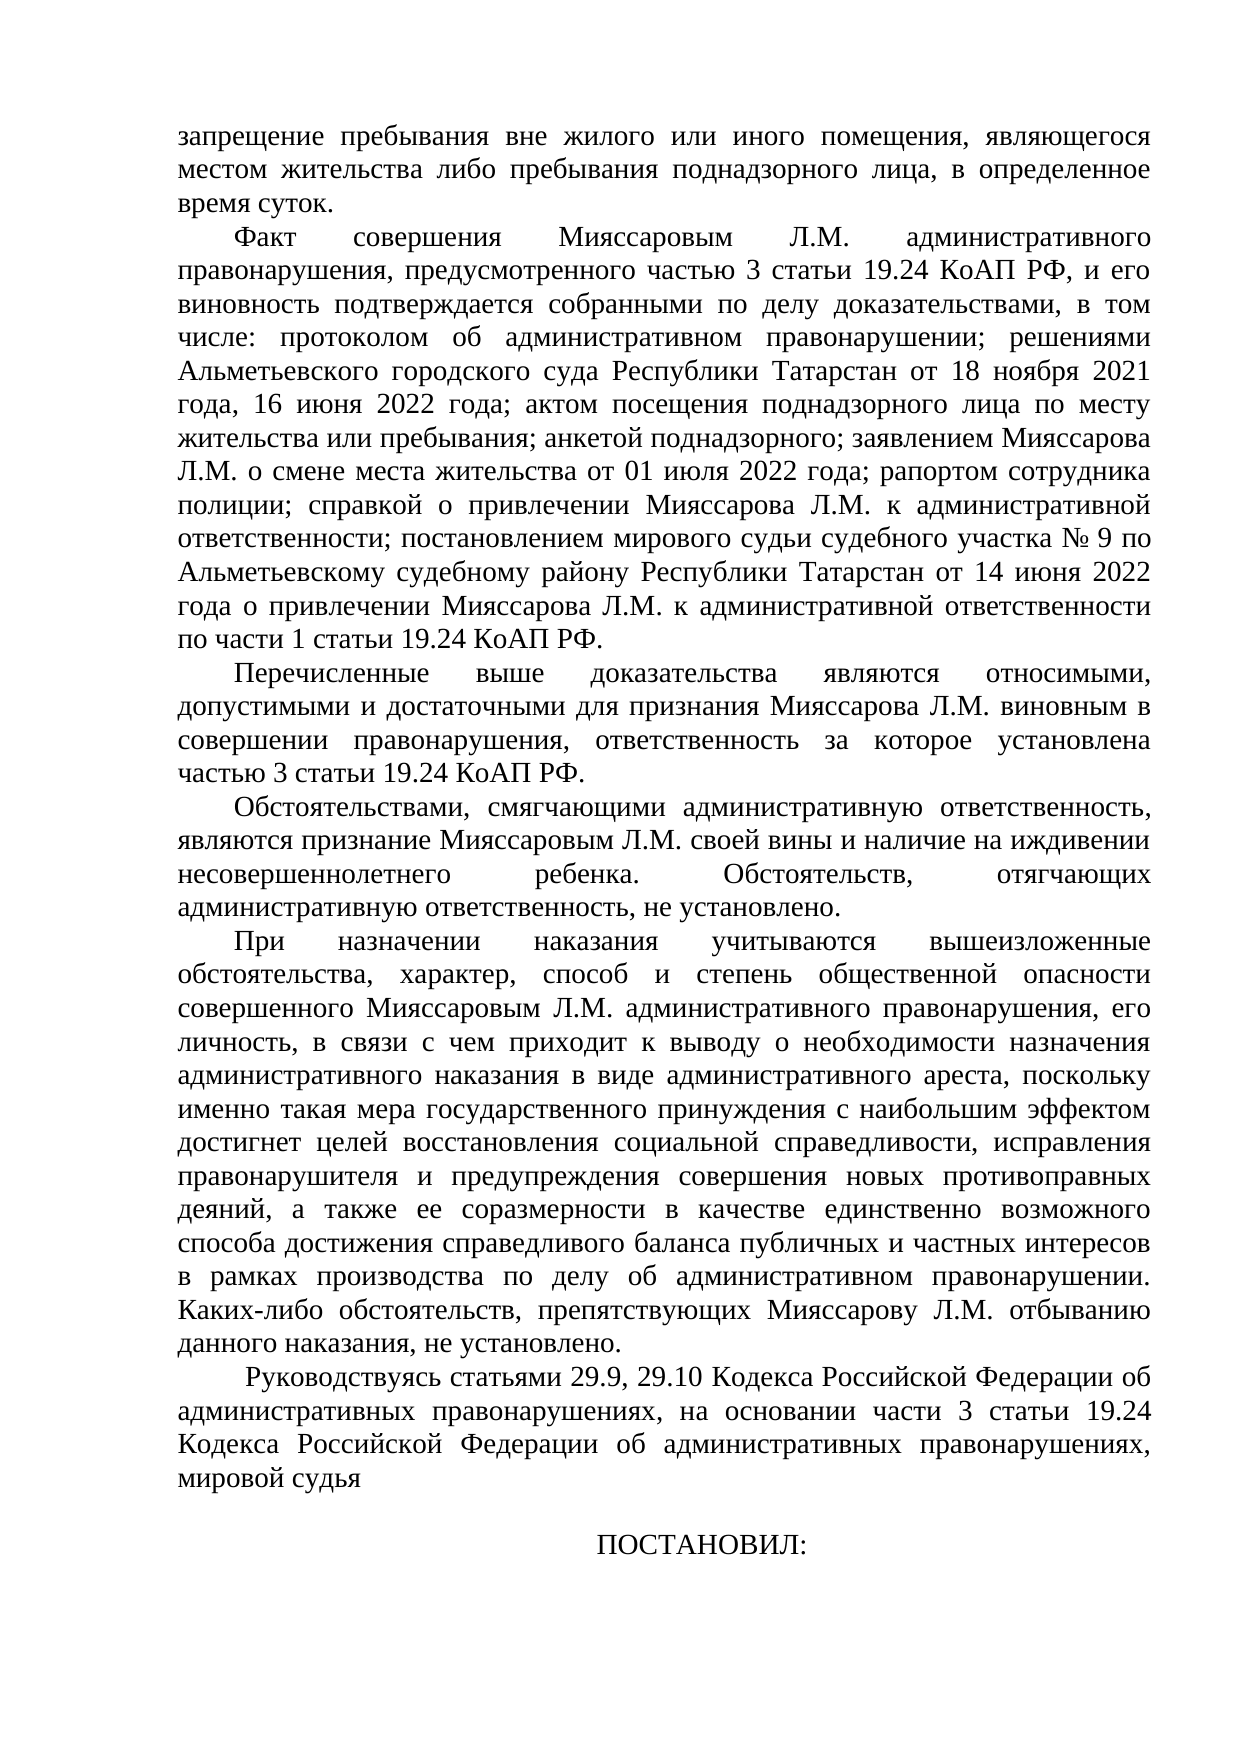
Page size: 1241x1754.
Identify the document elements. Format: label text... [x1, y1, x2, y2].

text При назначении наказания учитываются вышеизложенные обстоятельства, характер, способ и степень общественной опасности совершенного Мияссаровым Л.М. административного правонарушения, его личность, в связи с чем приходит к выводу о необходимости назначения административного наказания в виде административного ареста, поскольку именно такая мера государственного принуждения с наибольшим эффектом достигнет целей восстановления социальной справедливости, исправления правонарушителя и предупреждения совершения новых противоправных деяний, а также ее соразмерности в качестве единственно возможного способа достижения справедливого баланса публичных и частных интересов в рамках производства по делу об административном правонарушении. Каких-либо обстоятельств, препятствующих Мияссарову Л.М. отбыванию данного наказания, не установлено. [177, 923, 1152, 1359]
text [177, 118, 1152, 219]
text Обстоятельствами, смягчающими административную ответственность, являются признание Мияссаровым Л.М. своей вины и наличие на иждивении несовершеннолетнего ребенка. Обстоятельств, отягчающих административную ответственность, не установлено. [177, 789, 1152, 923]
text Руководствуясь статьями 29.9, 29.10 Кодекса Российской Федерации об административных правонарушениях, на основании части 3 статьи 19.24 Кодекса Российской Федерации об административных правонарушениях, мировой судья [177, 1359, 1152, 1493]
text ПОСТАНОВИЛ: [177, 1527, 1152, 1560]
text Перечисленные выше доказательства являются относимыми, допустимыми и достаточными для признания Мияссарова Л.М. виновным в совершении правонарушения, ответственность за которое установлена частью 3 статьи 19.24 КоАП РФ. [177, 655, 1152, 789]
text Факт совершения Мияссаровым Л.М. административного правонарушения, предусмотренного частью 3 статьи 19.24 КоАП РФ, и его виновность подтверждается собранными по делу доказательствами, в том числе: протоколом об административном правонарушении; решениями Альметьевского городского суда Республики Татарстан от 18 ноября 2021 года, 16 июня 2022 года; актом посещения поднадзорного лица по месту жительства или пребывания; анкетой поднадзорного; заявлением Мияссарова Л.М. о смене места жительства от 01 июля 2022 года; рапортом сотрудника полиции; справкой о привлечении Мияссарова Л.М. к административной ответственности; постановлением мирового судьи судебного участка № 9 по Альметьевскому судебному району Республики Татарстан от 14 июня 2022 года о привлечении Мияссарова Л.М. к административной ответственности по части 1 статьи 19.24 КоАП РФ. [177, 219, 1152, 655]
